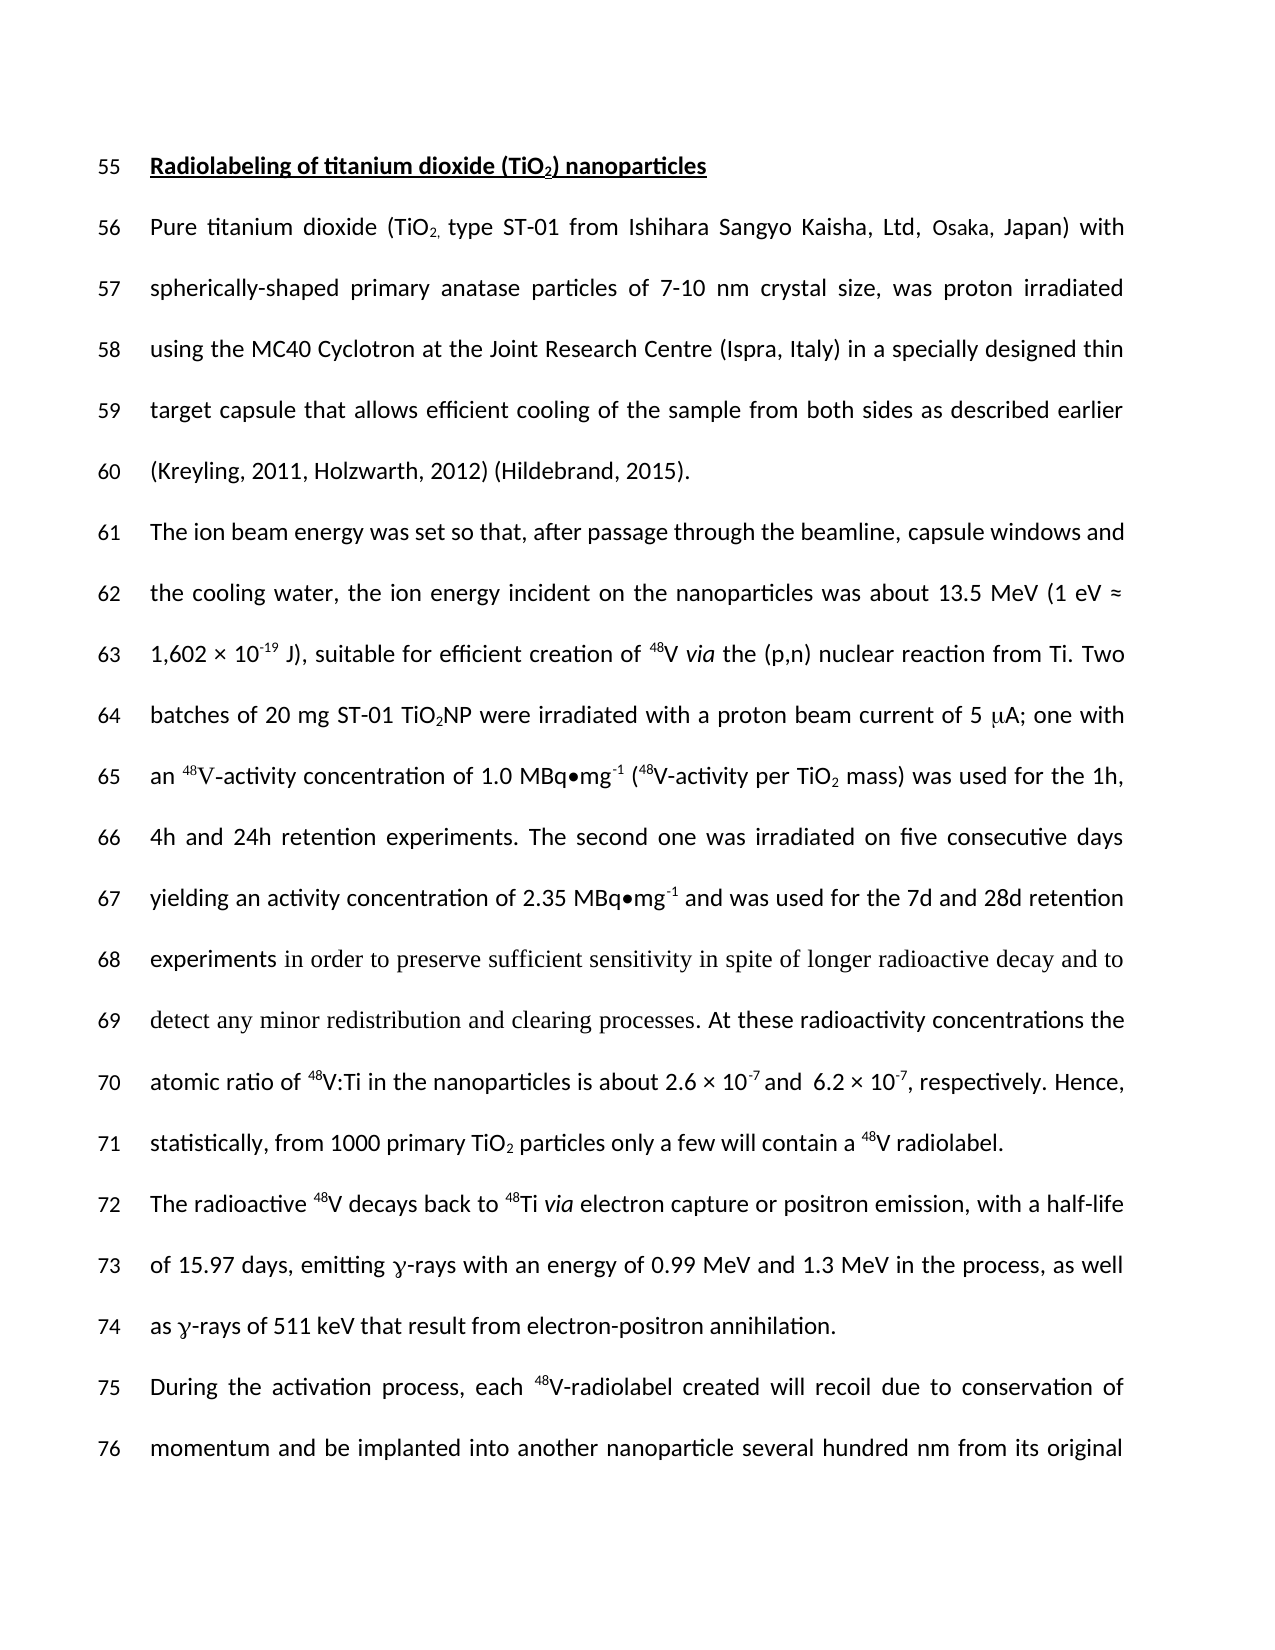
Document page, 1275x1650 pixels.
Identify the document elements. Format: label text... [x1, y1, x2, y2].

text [150, 1371, 1125, 1462]
text The ion beam energy was set so that, after passage through the beamline, capsule windows and the cooling water, the ion energy incident on the nanoparticles was about 13.5 MeV (1 eV ≈ 1,602 × 10-19 J), suitable for efficient creation of 48V via the (p,n) nuclear reaction from Ti. Two batches of 20 mg ST-01 TiO2NP were irradiated with a proton beam current of 5 A; one with an 48V-activity concentration of 1.0 MBq•mg-1 (48V-activity per TiO2 mass) was used for the 1h, 4h and 24h retention experiments. The second one was irradiated on five consecutive days yielding an activity concentration of 2.35 MBq•mg-1 and was used for the 7d and 28d retention experiments in order to preserve sufficient sensitivity in spite of longer radioactive decay and to detect any minor redistribution and clearing processes. At these radioactivity concentrations the atomic ratio of 48V:Ti in the nanoparticles is about 2.6 × 10-7 and 6.2 × 10-7, respectively. Hence, statistically, from 1000 primary TiO2 particles only a few will contain a 48V radiolabel. [150, 516, 1125, 1157]
text The radioactive 48V decays back to 48Ti via electron capture or positron emission, with a half-life of 15.97 days, emitting -rays with an energy of 0.99 MeV and 1.3 MeV in the process, as well as -rays of 511 keV that result from electron-positron annihilation. [150, 1188, 1125, 1340]
text Pure titanium dioxide (TiO2, type ST-01 from Ishihara Sangyo Kaisha, Ltd, Osaka, Japan) with spherically-shaped primary anatase particles of 7-10 nm crystal size, was proton irradiated using the MC40 Cyclotron at the Joint Research Centre (Ispra, Italy) in a specially designed thin target capsule that allows efficient cooling of the sample from both sides as described earlier (Kreyling, 2011, Holzwarth, 2012) (Hildebrand, 2015). [150, 211, 1125, 486]
text Radiolabeling of titanium dioxide (TiO2) nanoparticles [150, 150, 1125, 181]
